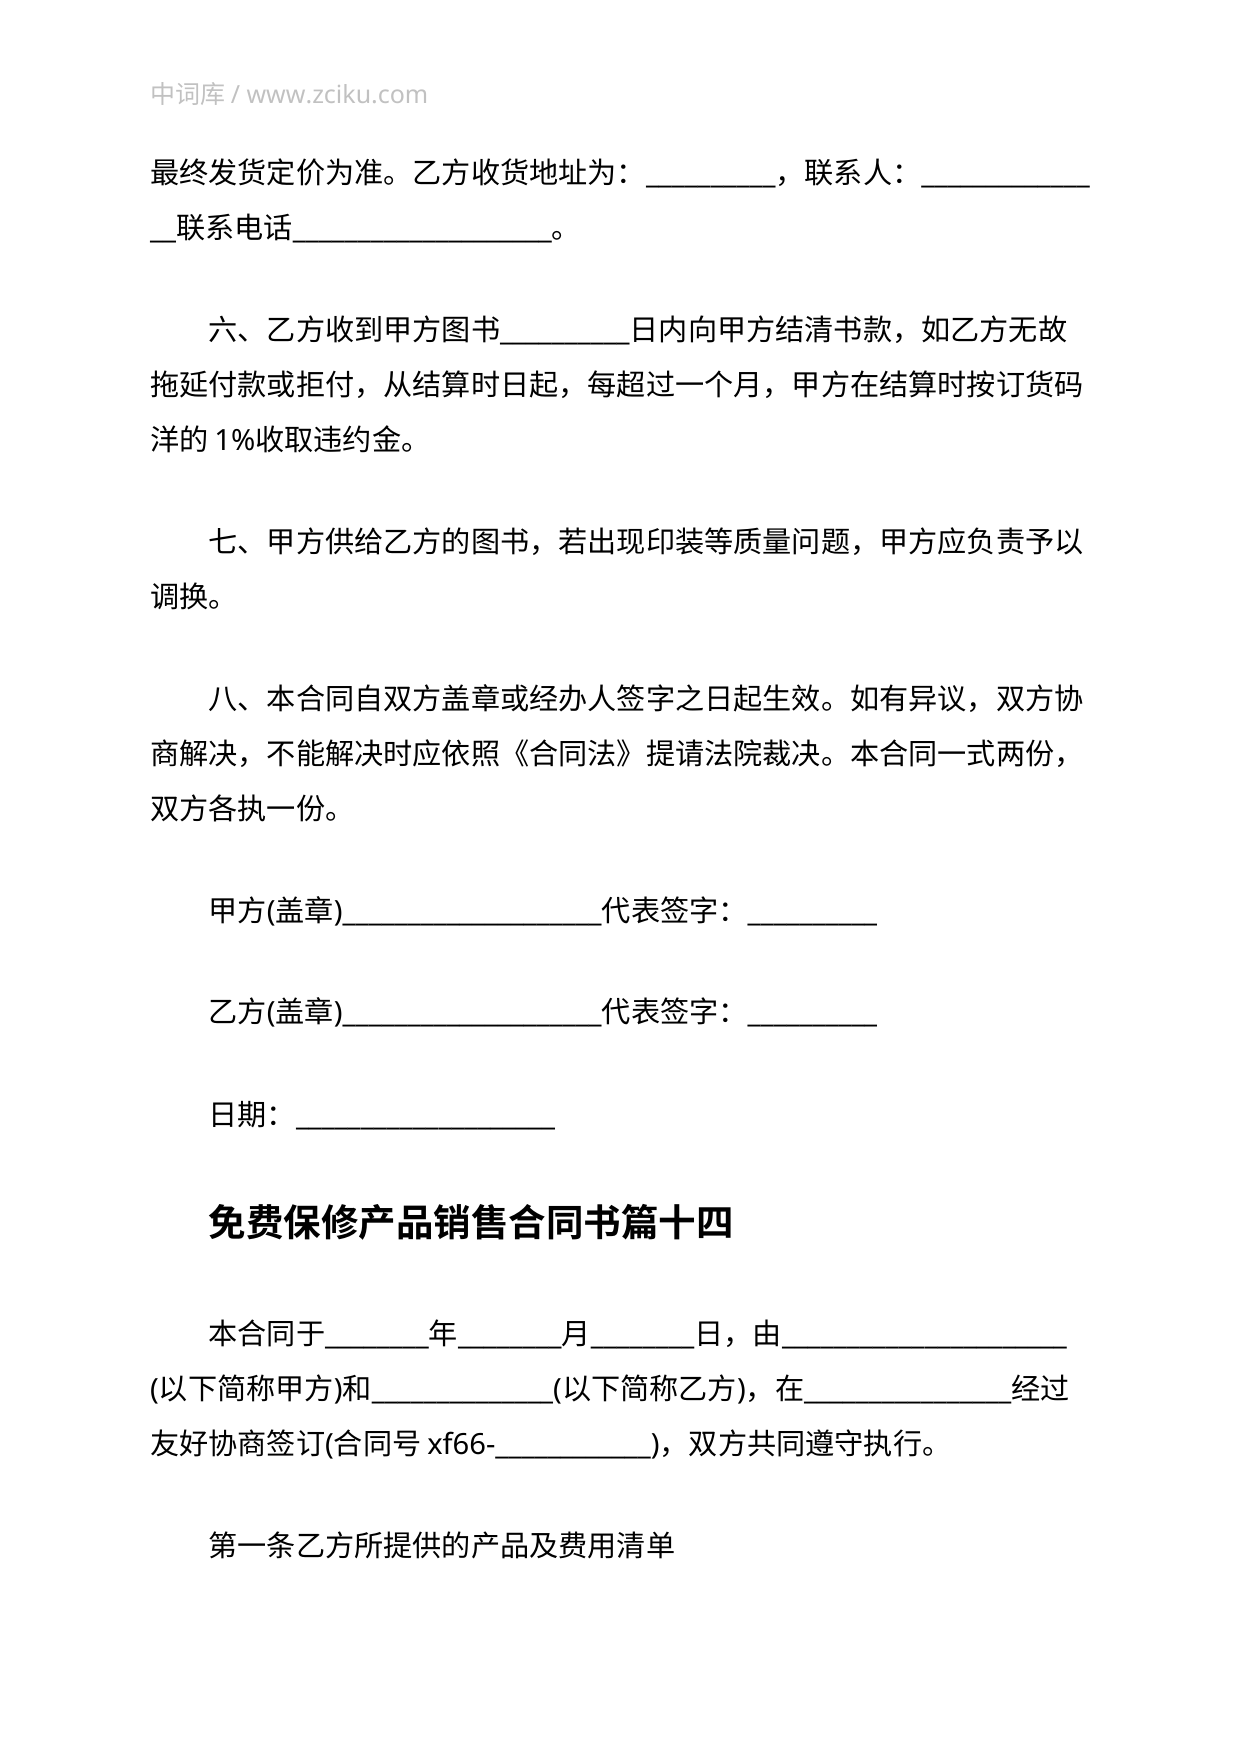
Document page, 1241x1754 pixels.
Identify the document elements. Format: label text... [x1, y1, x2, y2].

text 第一条乙方所提供的产品及费用清单 [150, 1522, 1090, 1565]
text 八、本合同自双方盖章或经办人签字之日起生效。如有异议，双方协商解决，不能解决时应依照《合同法》提请法院裁决。本合同一式两份，双方各执一份。 [150, 676, 1090, 828]
text 免费保修产品销售合同书篇十四 [150, 1193, 1090, 1247]
text 七、甲方供给乙方的图书，若出现印装等质量问题，甲方应负责予以调换。 [150, 519, 1090, 616]
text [150, 150, 1090, 247]
text 本合同于________年________月________日，由______________________(以下简称甲方)和______________(以下简称乙方)，在________________经过友好协商签订(合同号xf66-____________)，双方共同遵守执行。 [150, 1310, 1090, 1463]
text 甲方(盖章)____________________代表签字：__________ [150, 887, 1090, 929]
text 日期：____________________ [150, 1091, 1090, 1133]
text 乙方(盖章)____________________代表签字：__________ [150, 989, 1090, 1031]
text 六、乙方收到甲方图书__________日内向甲方结清书款，如乙方无故拖延付款或拒付，从结算时日起，每超过一个月，甲方在结算时按订货码洋的1%收取违约金。 [150, 307, 1090, 459]
